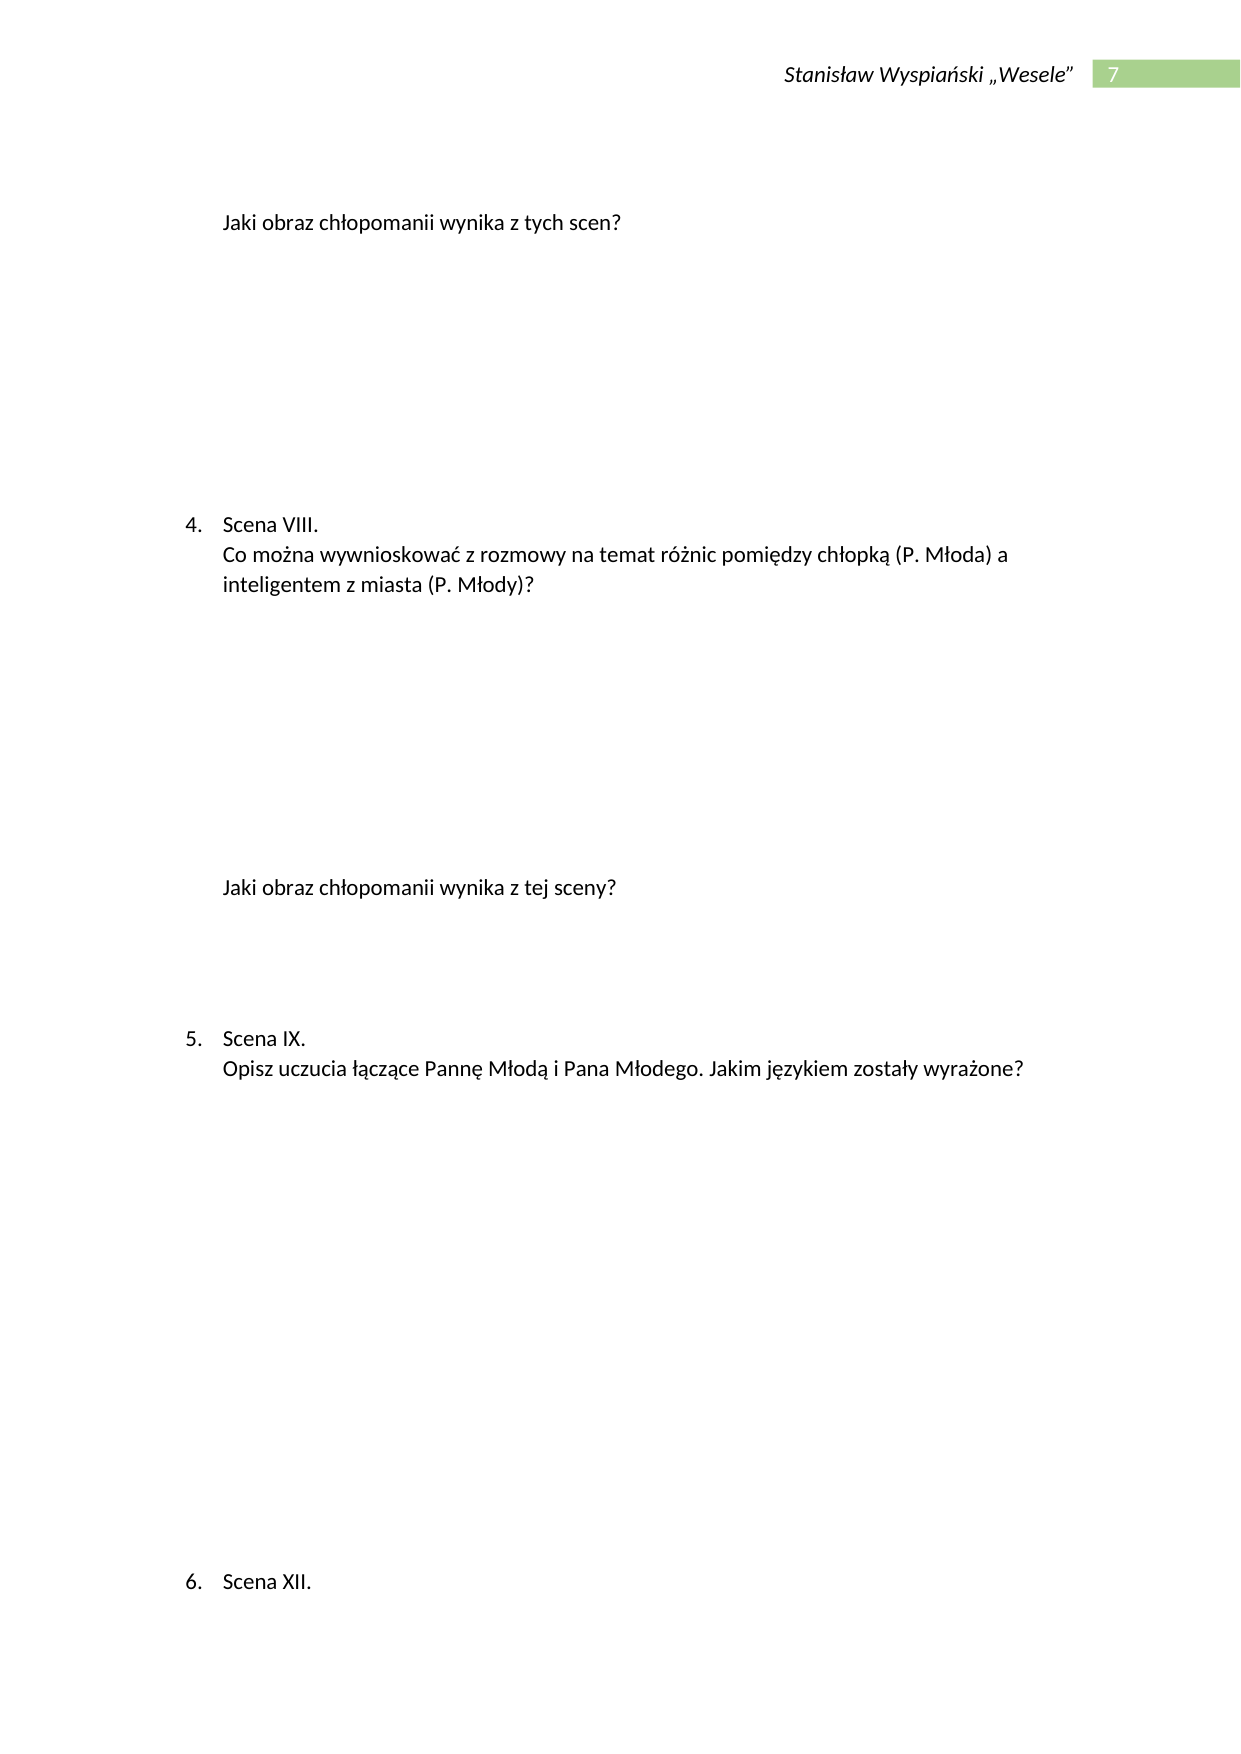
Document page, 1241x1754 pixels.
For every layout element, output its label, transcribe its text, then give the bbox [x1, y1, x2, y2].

list Jaki obraz chłopomanii wynika z tej sceny? [223, 873, 1093, 901]
list Scena IX. [185, 1024, 1093, 1052]
list Opisz uczucia łączące Pannę Młodą i Pana Młodego. Jakim językiem zostały wyrażone? [223, 1054, 1093, 1082]
list Scena XII. [185, 1567, 1093, 1595]
list Co można wywnioskować z rozmowy na temat różnic pomiędzy chłopką (P. Młoda) a inteligentem z miasta (P. Młody)? [223, 540, 1093, 598]
list Scena VIII. [185, 510, 1093, 538]
list Jaki obraz chłopomanii wynika z tych scen? [223, 208, 1093, 236]
